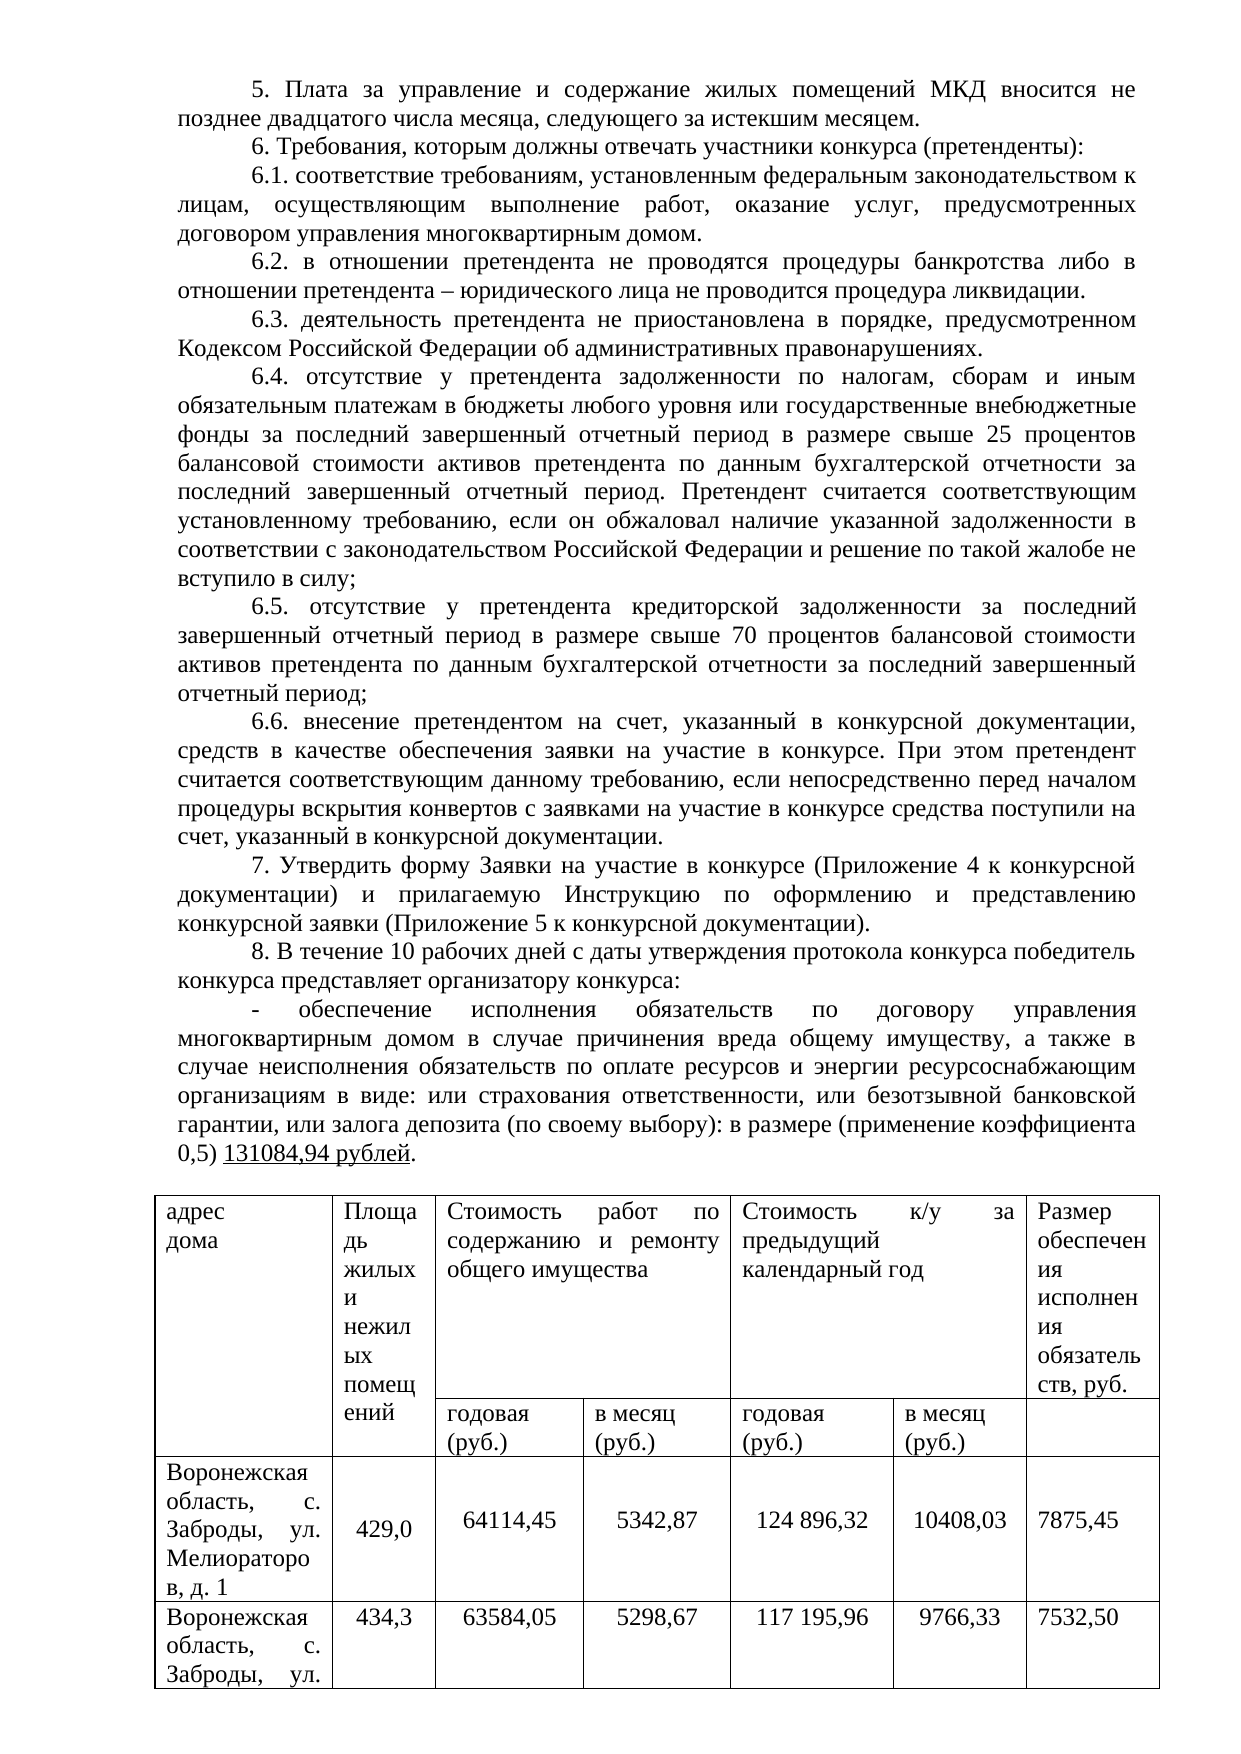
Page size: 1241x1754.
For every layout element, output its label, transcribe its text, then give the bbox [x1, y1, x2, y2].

table_header Стоимость к/у за предыдущий календарный год [731, 1196, 1026, 1397]
table_cell 5298,67 [584, 1602, 730, 1688]
table_cell [1027, 1399, 1159, 1456]
text - обеспечение исполнения обязательств по договору управления многоквартирным домом в случае причинения вреда общему имуществу, а также в случае неисполнения обязательств по оплате ресурсов и энергии ресурсоснабжающим организациям в виде: или страхования ответственности, или безотзывной банковской гарантии, или залога депозита (по своему выбору): в размере (применение коэффициента 0,5) 131084,94 рублей. [177, 994, 1137, 1166]
table_cell 9766,33 [894, 1602, 1026, 1688]
text 6.1. соответствие требованиям, установленным федеральным законодательством к лицам, осуществляющим выполнение работ, оказание услуг, предусмотренных договором управления многоквартирным домом. [177, 160, 1137, 246]
text 6.3. деятельность претендента не приостановлена в порядке, предусмотренном Кодексом Российской Федерации об административных правонарушениях. [177, 304, 1137, 361]
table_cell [156, 1602, 332, 1688]
text 7. Утвердить форму Заявки на участие в конкурсе (Приложение 4 к конкурсной документации) и прилагаемую Инструкцию по оформлению и представлению конкурсной заявки (Приложение 5 к конкурсной документации). [177, 850, 1137, 936]
text 8. В течение 10 рабочих дней с даты утверждения протокола конкурса победитель конкурса представляет организатору конкурса: [177, 936, 1137, 994]
text 6.4. отсутствие у претендента задолженности по налогам, сборам и иным обязательным платежам в бюджеты любого уровня или государственные внебюджетные фонды за последний завершенный отчетный период в размере свыше 25 процентов балансовой стоимости активов претендента по данным бухгалтерской отчетности за последний завершенный отчетный период. Претендент считается соответствующим установленному требованию, если он обжаловал наличие указанной задолженности в соответствии с законодательством Российской Федерации и решение по такой жалобе не вступило в силу; [177, 361, 1137, 591]
table_header Площадь жилых и нежилых помещений [333, 1196, 435, 1456]
table_cell 124 896,32 [731, 1457, 893, 1601]
table_cell 64114,45 [436, 1457, 583, 1601]
table_cell Воронежская область, с. Заброды, ул. Мелиораторов, д. 1 [156, 1457, 332, 1601]
table_cell 10408,03 [894, 1457, 1026, 1601]
table_header Размер обеспечения исполнения обязательств, руб. [1027, 1196, 1159, 1397]
table_cell в месяц (руб.) [584, 1399, 730, 1456]
table_cell 434,3 [333, 1602, 435, 1688]
text 6.6. внесение претендентом на счет, указанный в конкурсной документации, средств в качестве обеспечения заявки на участие в конкурсе. При этом претендент считается соответствующим данному требованию, если непосредственно перед началом процедуры вскрытия конвертов с заявками на участие в конкурсе средства поступили на счет, указанный в конкурсной документации. [177, 706, 1137, 850]
table_header Стоимость работ по содержанию и ремонту общего имущества [436, 1196, 730, 1397]
table_cell 429,0 [333, 1457, 435, 1601]
table_cell в месяц (руб.) [894, 1399, 1026, 1456]
table_cell 5342,87 [584, 1457, 730, 1601]
table_cell 117 195,96 [731, 1602, 893, 1688]
text 5. Плата за управление и содержание жилых помещений МКД вносится не позднее двадцатого числа месяца, следующего за истекшим месяцем. [177, 74, 1137, 131]
text 6.5. отсутствие у претендента кредиторской задолженности за последний завершенный отчетный период в размере свыше 70 процентов балансовой стоимости активов претендента по данным бухгалтерской отчетности за последний завершенный отчетный период; [177, 591, 1137, 706]
table_cell годовая (руб.) [436, 1399, 583, 1456]
table_header адрес дома [156, 1196, 332, 1456]
text 6.2. в отношении претендента не проводятся процедуры банкротства либо в отношении претендента – юридического лица не проводится процедура ликвидации. [177, 246, 1137, 304]
table_cell 7875,45 [1027, 1457, 1159, 1601]
table_cell 63584,05 [436, 1602, 583, 1688]
table_cell годовая (руб.) [731, 1399, 893, 1456]
text 6. Требования, которым должны отвечать участники конкурса (претенденты): [177, 131, 1137, 160]
table_cell 7532,50 [1027, 1602, 1159, 1688]
